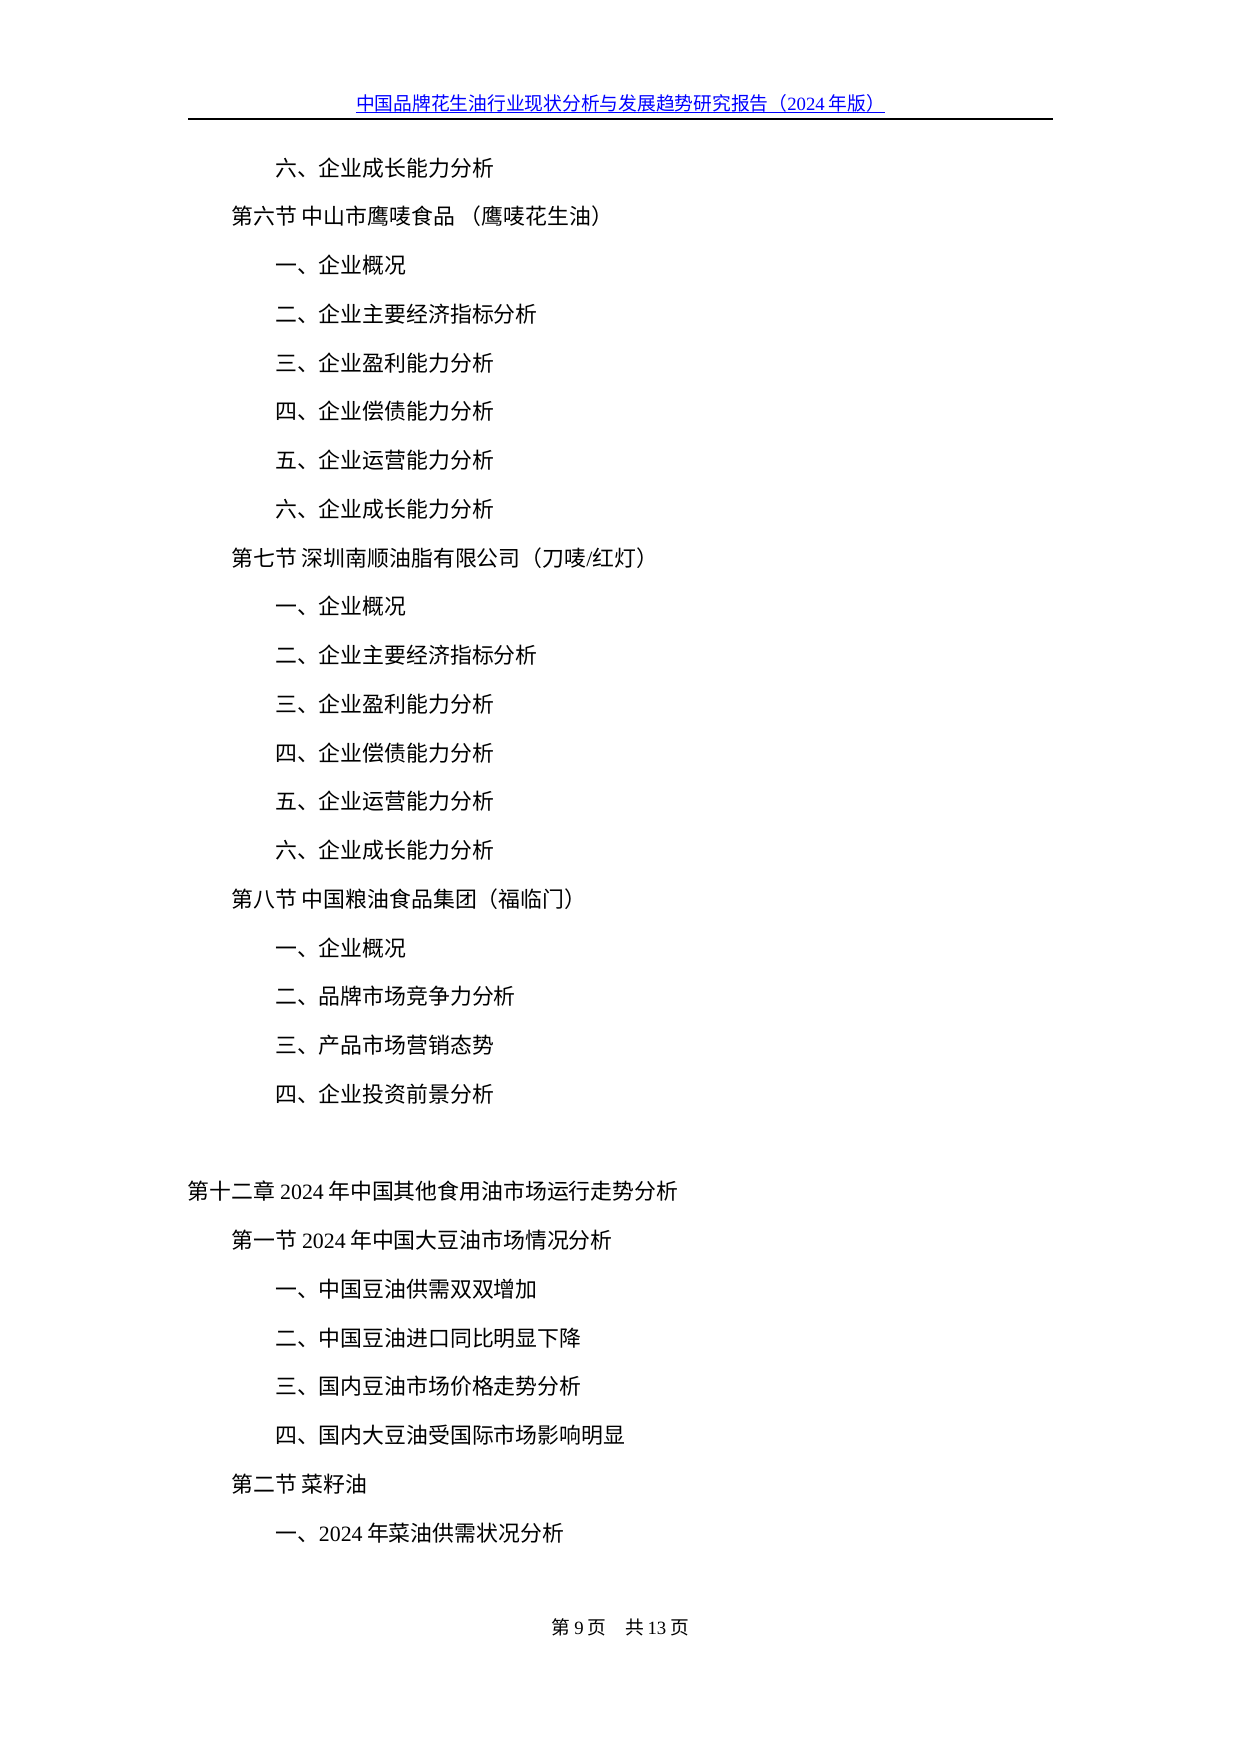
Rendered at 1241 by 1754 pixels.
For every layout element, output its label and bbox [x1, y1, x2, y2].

text [187, 150, 1053, 1548]
